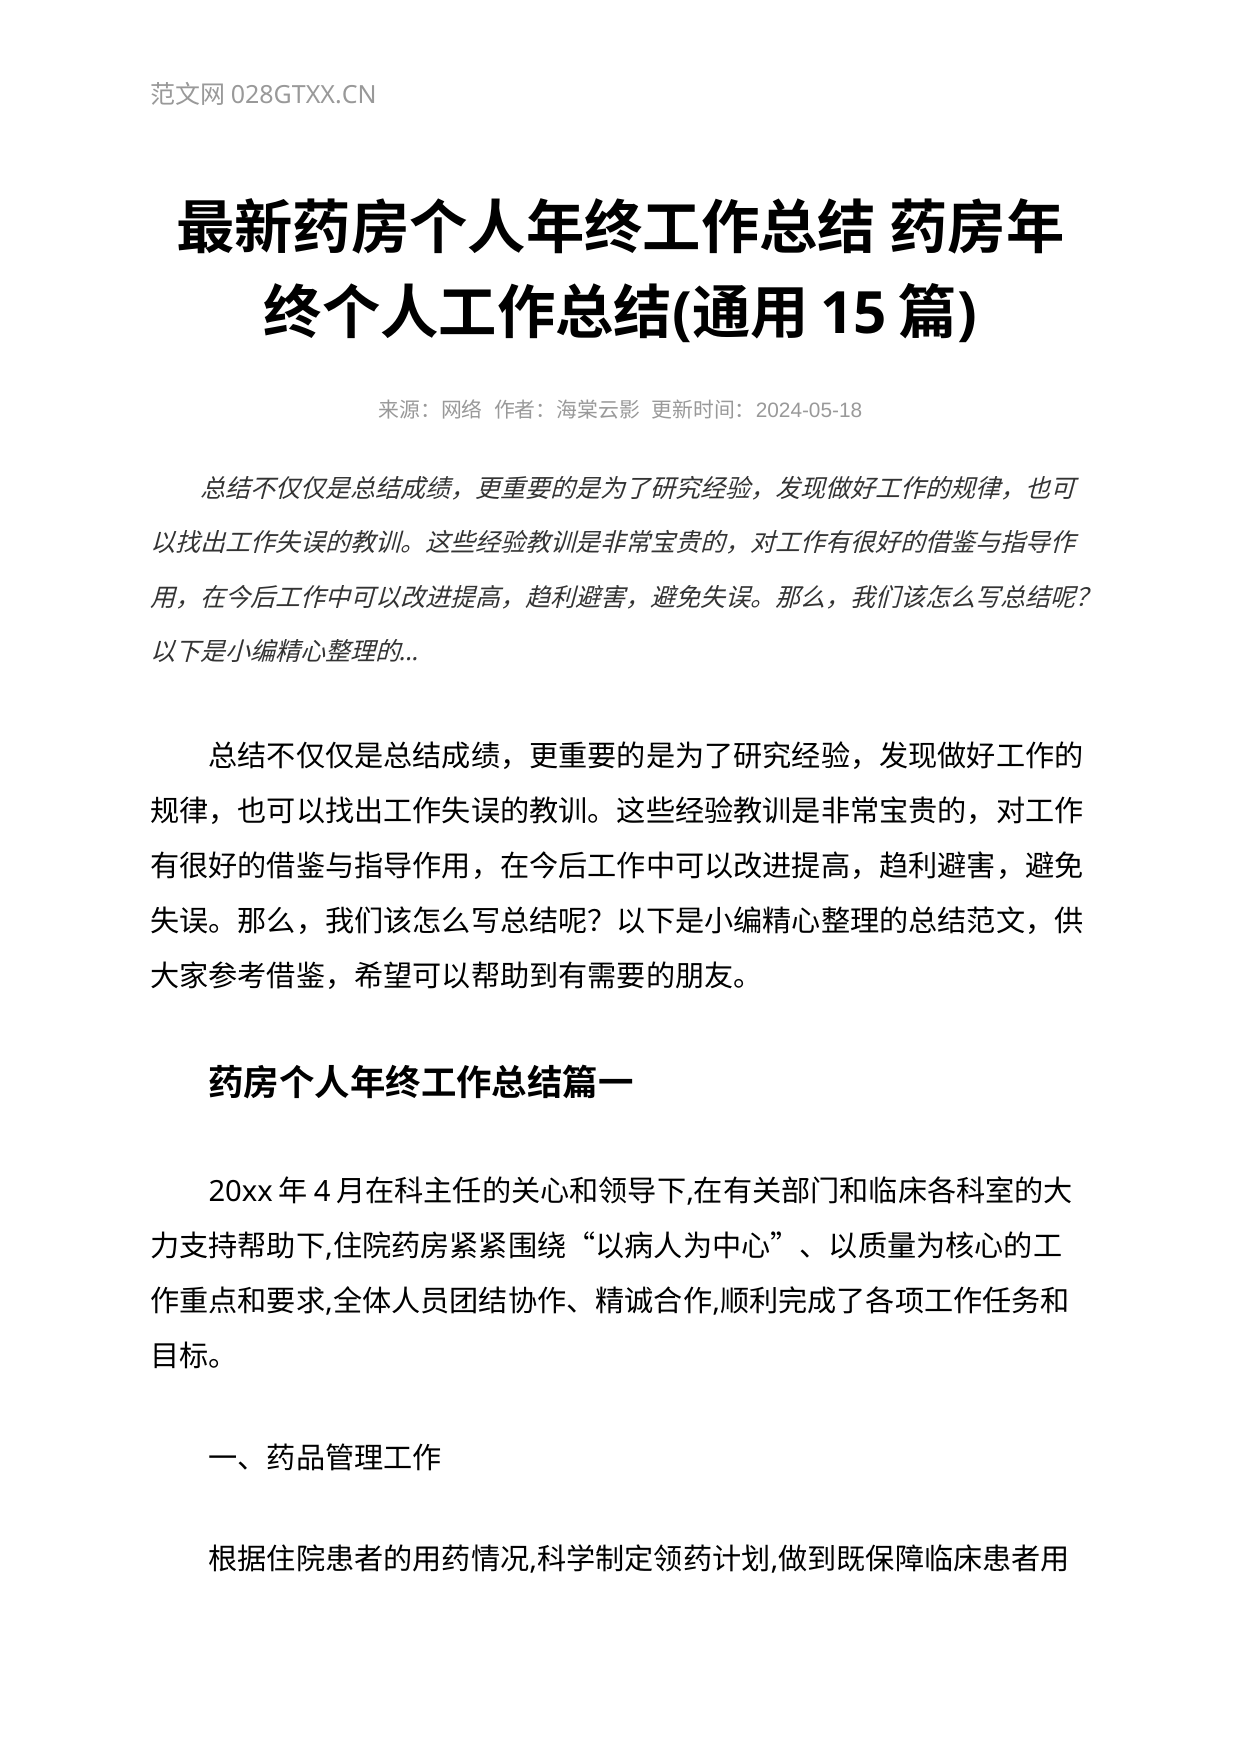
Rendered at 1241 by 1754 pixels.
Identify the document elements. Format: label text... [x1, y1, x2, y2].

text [150, 1536, 1090, 1578]
text 一、药品管理工作 [150, 1434, 1090, 1476]
text 药房个人年终工作总结篇一 [150, 1054, 1090, 1105]
text 来源：网络 作者：海棠云影 更新时间：2024-05-18 [150, 397, 1090, 421]
subtitle 最新药房个人年终工作总结 药房年终个人工作总结(通用15篇) [150, 181, 1090, 351]
text 总结不仅仅是总结成绩，更重要的是为了研究经验，发现做好工作的规律，也可以找出工作失误的教训。这些经验教训是非常宝贵的，对工作有很好的借鉴与指导作用，在今后工作中可以改进提高，趋利避害，避免失误。那么，我们该怎么写总结呢？以下是小编精心整理的... [150, 468, 1090, 668]
text 总结不仅仅是总结成绩，更重要的是为了研究经验，发现做好工作的规律，也可以找出工作失误的教训。这些经验教训是非常宝贵的，对工作有很好的借鉴与指导作用，在今后工作中可以改进提高，趋利避害，避免失误。那么，我们该怎么写总结呢？以下是小编精心整理的总结范文，供大家参考借鉴，希望可以帮助到有需要的朋友。 [150, 733, 1090, 994]
text 20xx年4月在科主任的关心和领导下,在有关部门和临床各科室的大力支持帮助下,住院药房紧紧围绕“以病人为中心”、以质量为核心的工作重点和要求,全体人员团结协作、精诚合作,顺利完成了各项工作任务和目标。 [150, 1167, 1090, 1375]
